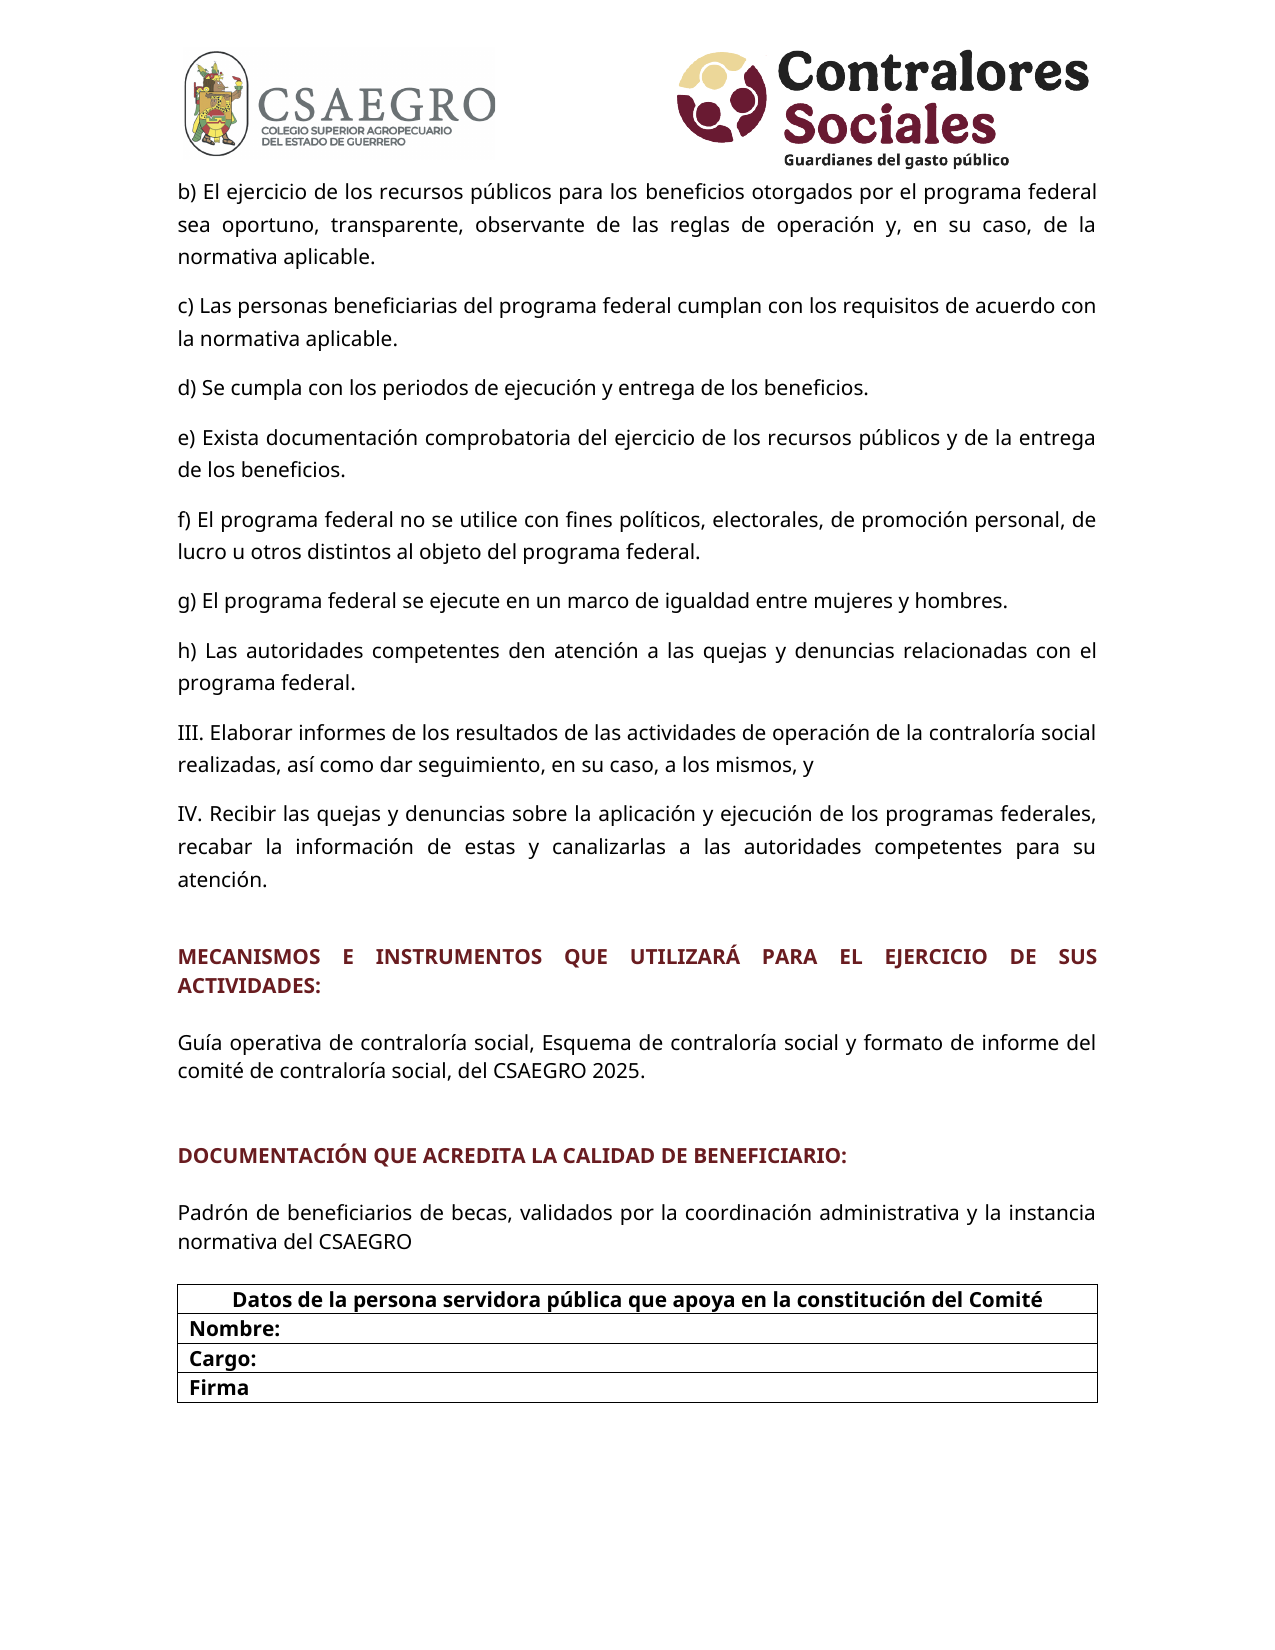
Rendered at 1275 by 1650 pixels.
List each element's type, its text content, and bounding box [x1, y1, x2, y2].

text IV. Recibir las quejas y denuncias sobre la aplicación y ejecución de los programas federales, recabar la información de estas y canalizarlas a las autoridades competentes para su atención. [177, 799, 1098, 893]
text Guía operativa de contraloría social, Esquema de contraloría social y formato de informe del comité de contraloría social, del CSAEGRO 2025. [177, 1028, 1098, 1085]
text MECANISMOS E INSTRUMENTOS QUE UTILIZARÁ PARA EL EJERCICIO DE SUS ACTIVIDADES: [177, 942, 1098, 999]
text g) El programa federal se ejecute en un marco de igualdad entre mujeres y hombres. [177, 587, 1098, 615]
picture [182, 47, 496, 160]
text e) Exista documentación comprobatoria del ejercicio de los recursos públicos y de la entrega de los beneficios. [177, 423, 1098, 484]
table_cell Nombre: [178, 1314, 1097, 1343]
text DOCUMENTACIÓN QUE ACREDITA LA CALIDAD DE BENEFICIARIO: [177, 1142, 1098, 1170]
text III. Elaborar informes de los resultados de las actividades de operación de la contraloría social realizadas, así como dar seguimiento, en su caso, a los mismos, y [177, 718, 1098, 779]
text d) Se cumpla con los periodos de ejecución y entrega de los beneficios. [177, 373, 1098, 402]
text c) Las personas beneficiarias del programa federal cumplan con los requisitos de acuerdo con la normativa aplicable. [177, 292, 1098, 353]
table_cell Cargo: [178, 1344, 1097, 1372]
table_cell Firma [178, 1373, 1097, 1402]
text f) El programa federal no se utilice con fines políticos, electorales, de promoción personal, de lucro u otros distintos al objeto del programa federal. [177, 505, 1098, 566]
picture [663, 40, 1098, 175]
text Padrón de beneficiarios de becas, validados por la coordinación administrativa y la instancia normativa del CSAEGRO [177, 1198, 1098, 1255]
text h) Las autoridades competentes den atención a las quejas y denuncias relacionadas con el programa federal. [177, 636, 1098, 697]
table_header Datos de la persona servidora pública que apoya en la constitución del Comité [178, 1285, 1097, 1313]
text b) El ejercicio de los recursos públicos para los beneficios otorgados por el programa federal sea oportuno, transparente, observante de las reglas de operación y, en su caso, de la normativa aplicable. [177, 177, 1098, 271]
